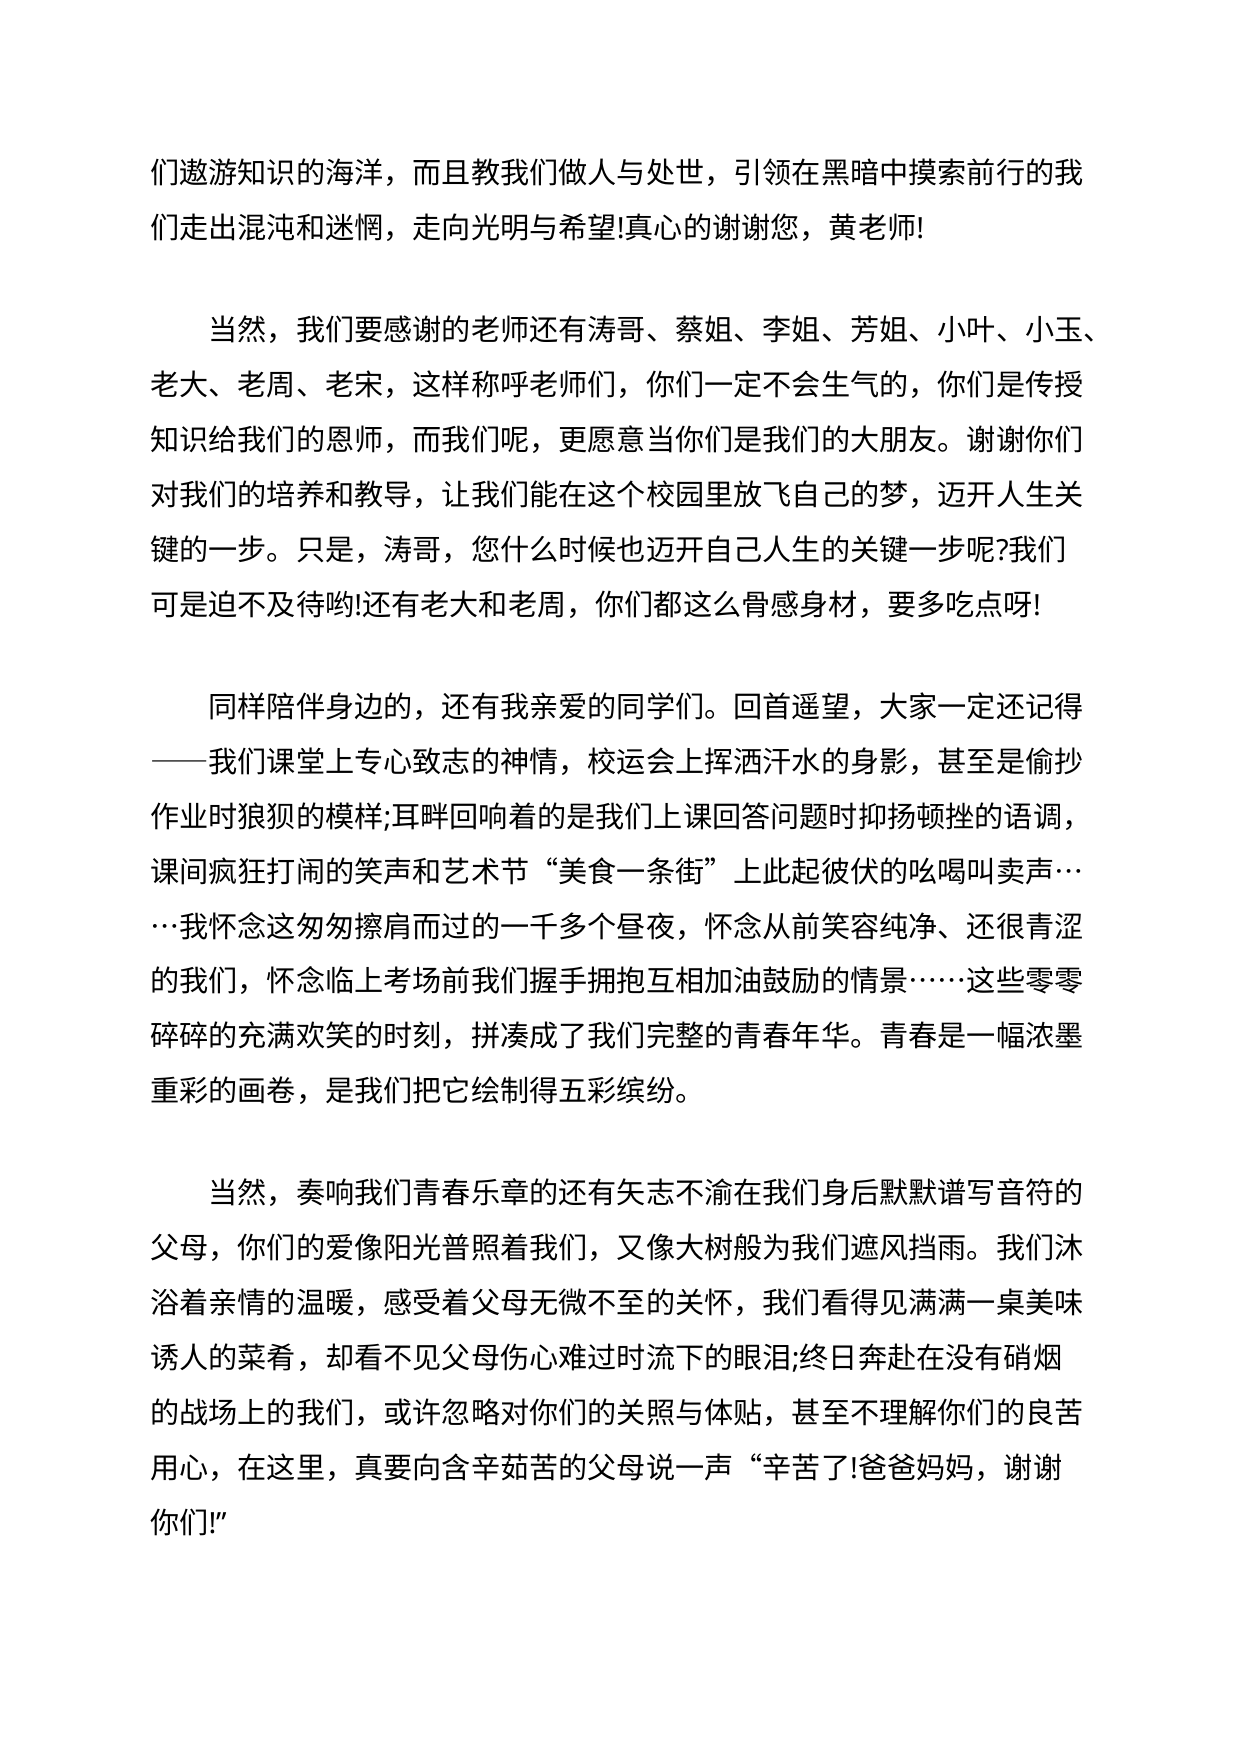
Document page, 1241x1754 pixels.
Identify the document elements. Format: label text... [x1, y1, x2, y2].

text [150, 150, 1090, 247]
text 当然，奏响我们青春乐章的还有矢志不渝在我们身后默默谱写音符的父母，你们的爱像阳光普照着我们，又像大树般为我们遮风挡雨。我们沐浴着亲情的温暖，感受着父母无微不至的关怀，我们看得见满满一桌美味诱人的菜肴，却看不见父母伤心难过时流下的眼泪;终日奔赴在没有硝烟的战场上的我们，或许忽略对你们的关照与体贴，甚至不理解你们的良苦用心，在这里，真要向含辛茹苦的父母说一声“辛苦了!爸爸妈妈，谢谢你们!” [150, 1169, 1090, 1542]
text 同样陪伴身边的，还有我亲爱的同学们。回首遥望，大家一定还记得——我们课堂上专心致志的神情，校运会上挥洒汗水的身影，甚至是偷抄作业时狼狈的模样;耳畔回响着的是我们上课回答问题时抑扬顿挫的语调，课间疯狂打闹的笑声和艺术节“美食一条街”上此起彼伏的吆喝叫卖声……我怀念这匆匆擦肩而过的一千多个昼夜，怀念从前笑容纯净、还很青涩的我们，怀念临上考场前我们握手拥抱互相加油鼓励的情景……这些零零碎碎的充满欢笑的时刻，拼凑成了我们完整的青春年华。青春是一幅浓墨重彩的画卷，是我们把它绘制得五彩缤纷。 [150, 683, 1090, 1110]
text 当然，我们要感谢的老师还有涛哥、蔡姐、李姐、芳姐、小叶、小玉、老大、老周、老宋，这样称呼老师们，你们一定不会生气的，你们是传授知识给我们的恩师，而我们呢，更愿意当你们是我们的大朋友。谢谢你们对我们的培养和教导，让我们能在这个校园里放飞自己的梦，迈开人生关键的一步。只是，涛哥，您什么时候也迈开自己人生的关键一步呢?我们可是迫不及待哟!还有老大和老周，你们都这么骨感身材，要多吃点呀! [150, 307, 1090, 624]
